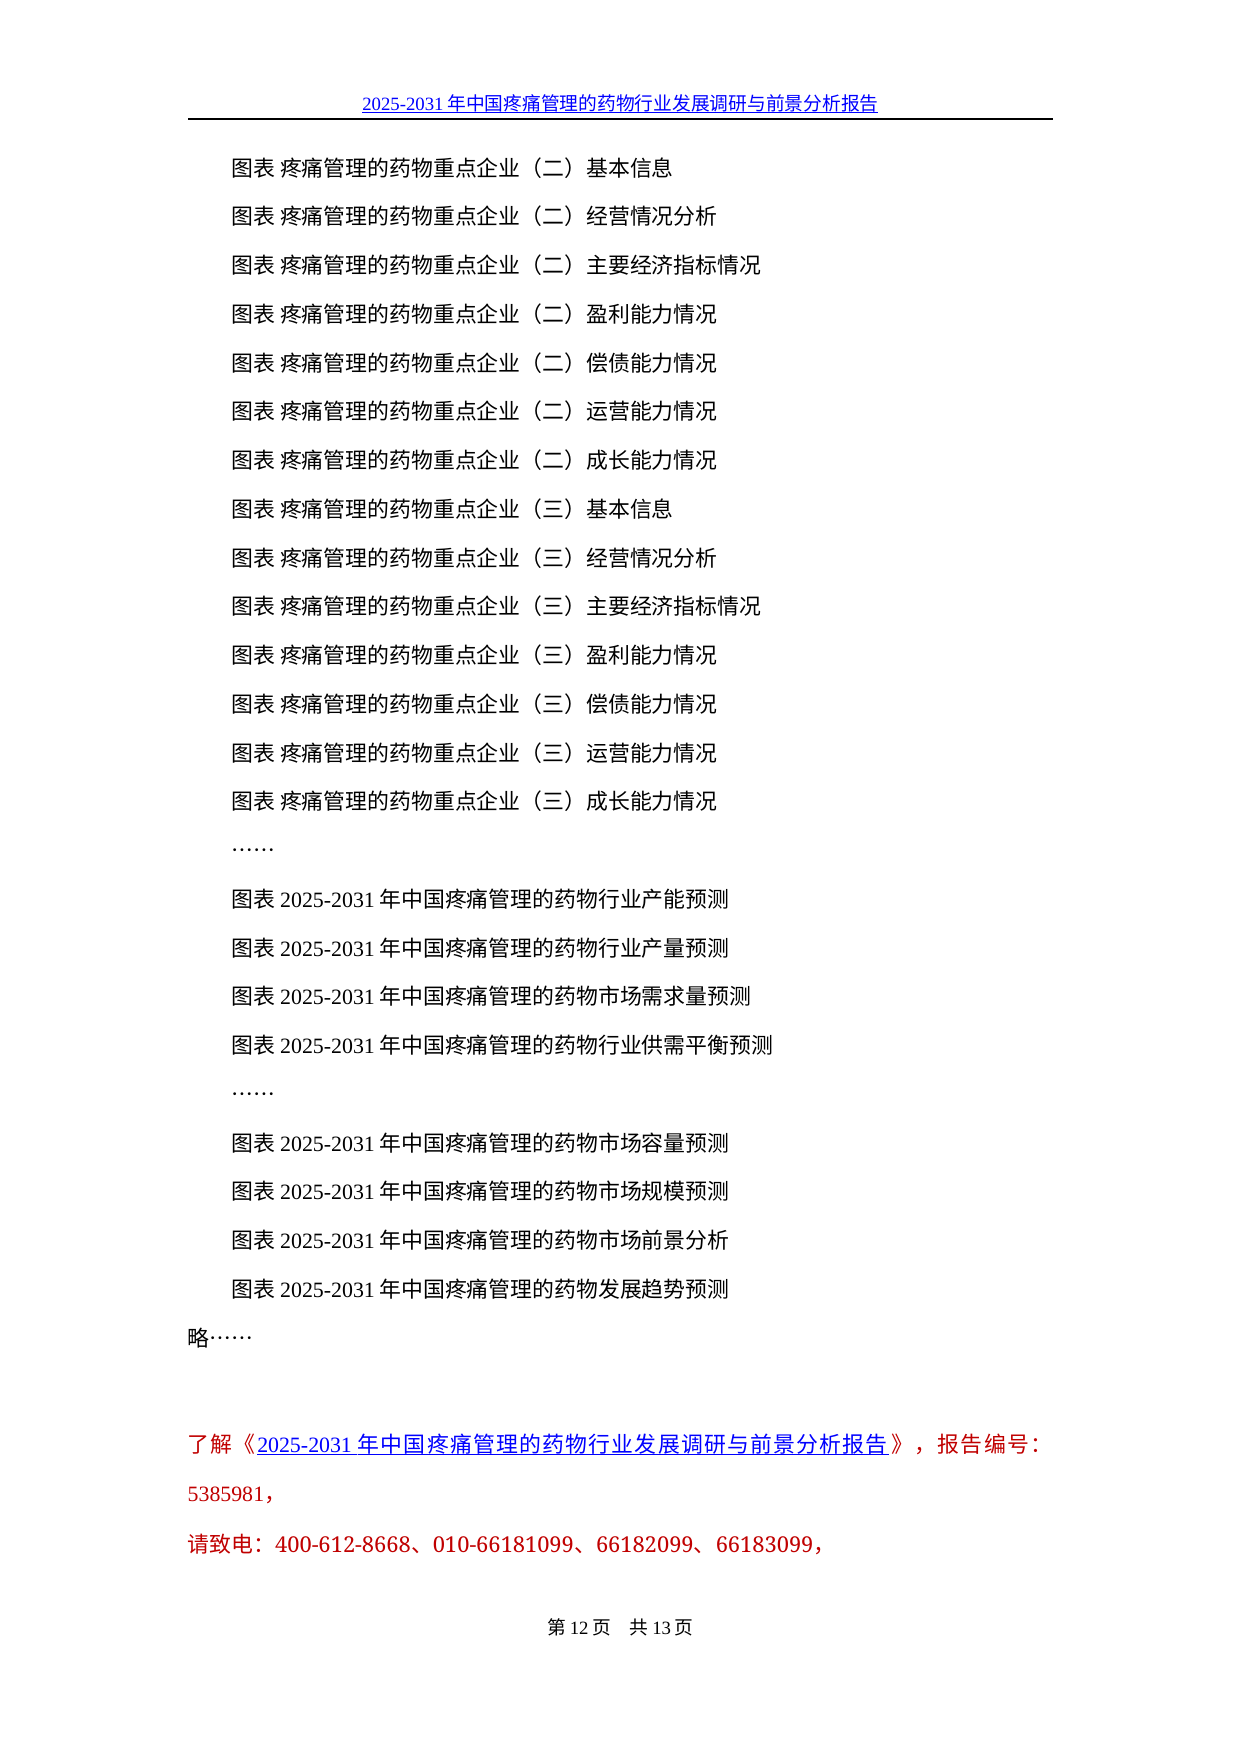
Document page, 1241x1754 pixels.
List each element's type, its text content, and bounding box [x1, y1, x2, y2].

text 了解《2025-2031年中国疼痛管理的药物行业发展调研与前景分析报告》，报告编号：5385981， [187, 1427, 1053, 1508]
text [187, 150, 1053, 1353]
text 请致电：400-612-8668、010-66181099、66182099、66183099， [187, 1527, 1053, 1559]
